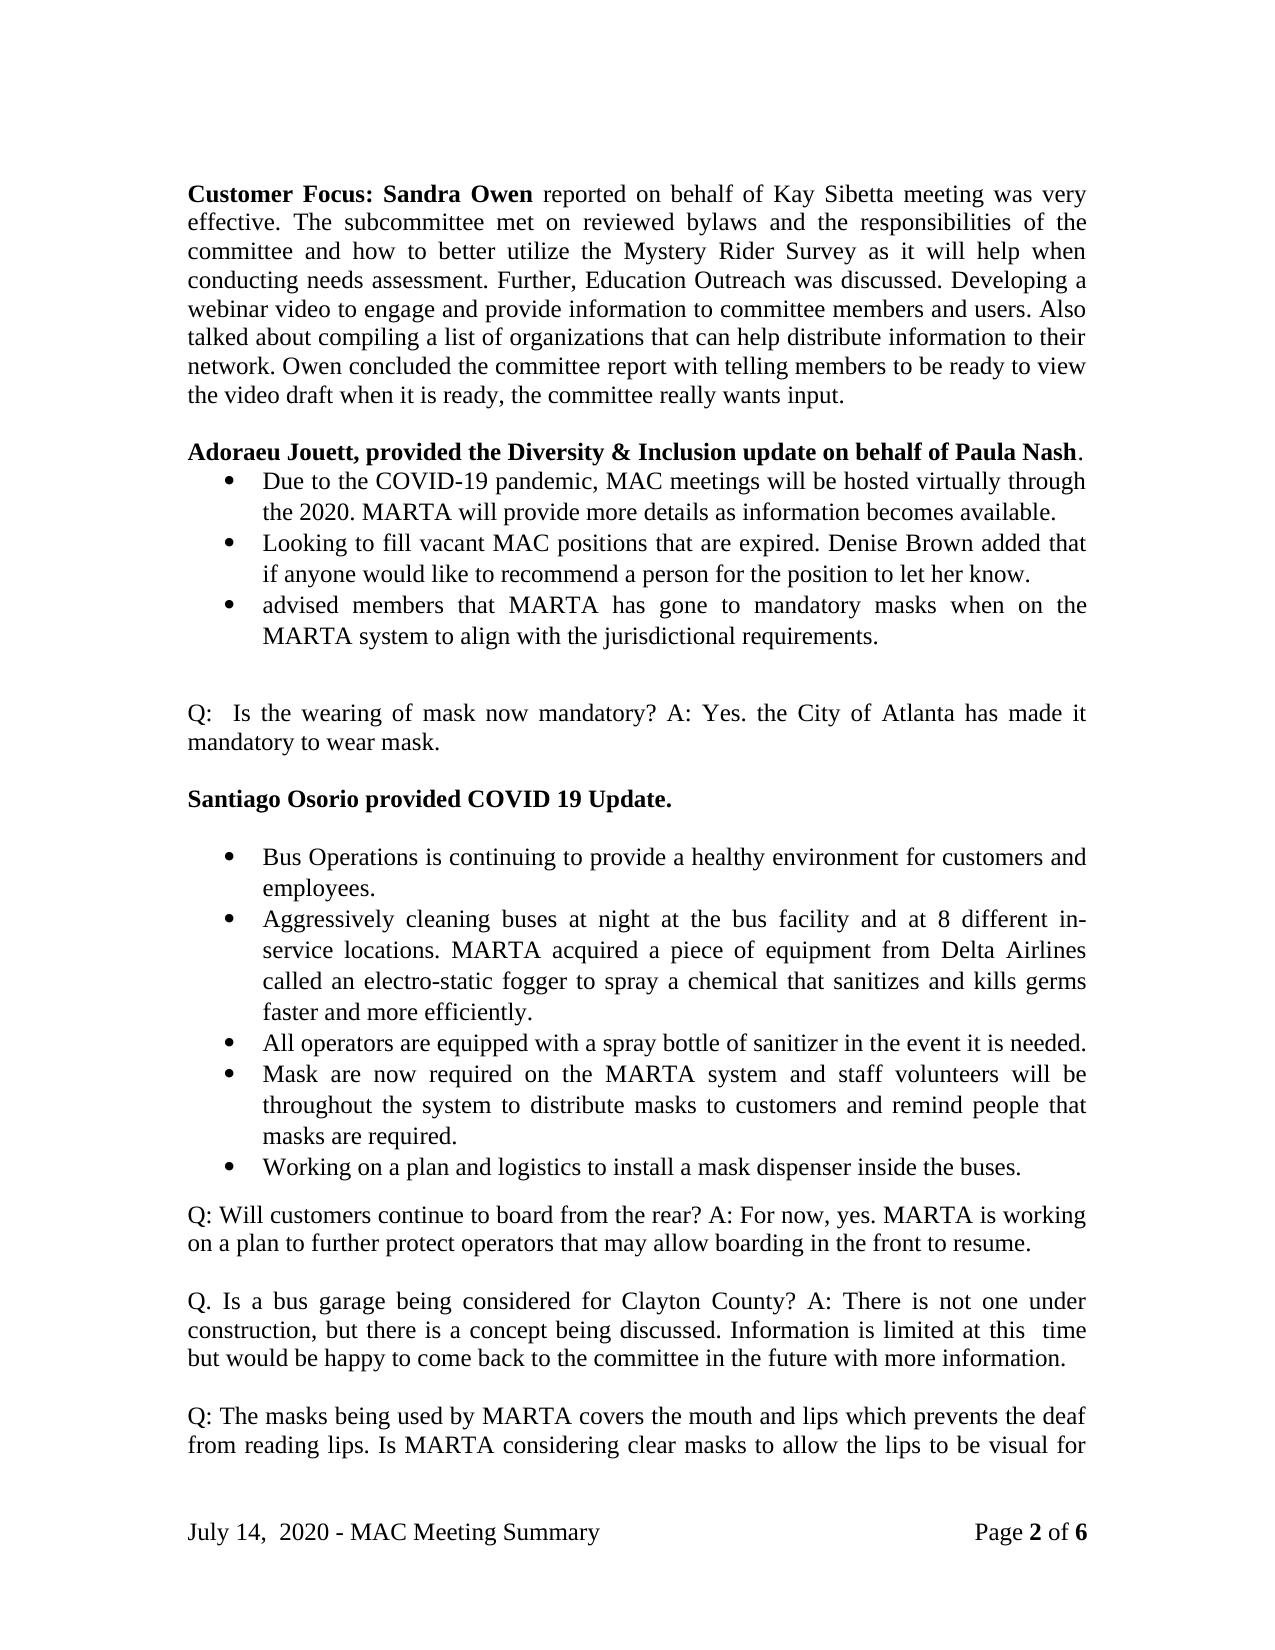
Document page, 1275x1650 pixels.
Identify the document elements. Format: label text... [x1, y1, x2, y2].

text Q: Is the wearing of mask now mandatory? A: Yes. the City of Atlanta has made it mandatory to wear mask. [187, 698, 1087, 755]
list Working on a plan and logistics to install a mask dispenser inside the buses. [225, 1152, 1087, 1181]
list Bus Operations is continuing to provide a healthy environment for customers and employees. [225, 842, 1087, 901]
text Q: Will customers continue to board from the rear? A: For now, yes. MARTA is working on a plan to further protect operators that may allow boarding in the front to resume. [187, 1200, 1087, 1257]
list Aggressively cleaning buses at night at the bus facility and at 8 different in-service locations. MARTA acquired a piece of equipment from Delta Airlines called an electro-static fogger to spray a chemical that sanitizes and kills germs faster and more efficiently. [225, 904, 1087, 1026]
list All operators are equipped with a spray bottle of sanitizer in the event it is needed. [225, 1028, 1087, 1057]
list advised members that MARTA has gone to mandatory masks when on the MARTA system to align with the jurisdictional requirements. [225, 590, 1087, 650]
text Adoraeu Jouett, provided the Diversity & Inclusion update on behalf of Paula Nash. [187, 437, 1087, 466]
text Santiago Osorio provided COVID 19 Update. [187, 784, 1087, 813]
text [187, 1401, 1087, 1458]
list Mask are now required on the MARTA system and staff volunteers will be throughout the system to distribute masks to customers and remind people that masks are required. [225, 1059, 1087, 1150]
text Q. Is a bus garage being considered for Clayton County? A: There is not one under construction, but there is a concept being discussed. Information is limited at this time but would be happy to come back to the committee in the future with more information. [187, 1286, 1087, 1372]
list Due to the COVID-19 pandemic, MAC meetings will be hosted virtually through the 2020. MARTA will provide more details as information becomes available. [225, 466, 1087, 526]
list Looking to fill vacant MAC positions that are expired. Denise Brown added that if anyone would like to recommend a person for the position to let her know. [225, 528, 1087, 588]
text Customer Focus: Sandra Owen reported on behalf of Kay Sibetta meeting was very effective. The subcommittee met on reviewed bylaws and the responsibilities of the committee and how to better utilize the Mystery Rider Survey as it will help when conducting needs assessment. Further, Education Outreach was discussed. Developing a webinar video to engage and provide information to committee members and users. Also talked about compiling a list of organizations that can help distribute information to their network. Owen concluded the committee report with telling members to be ready to view the video draft when it is ready, the committee really wants input. [187, 179, 1087, 409]
